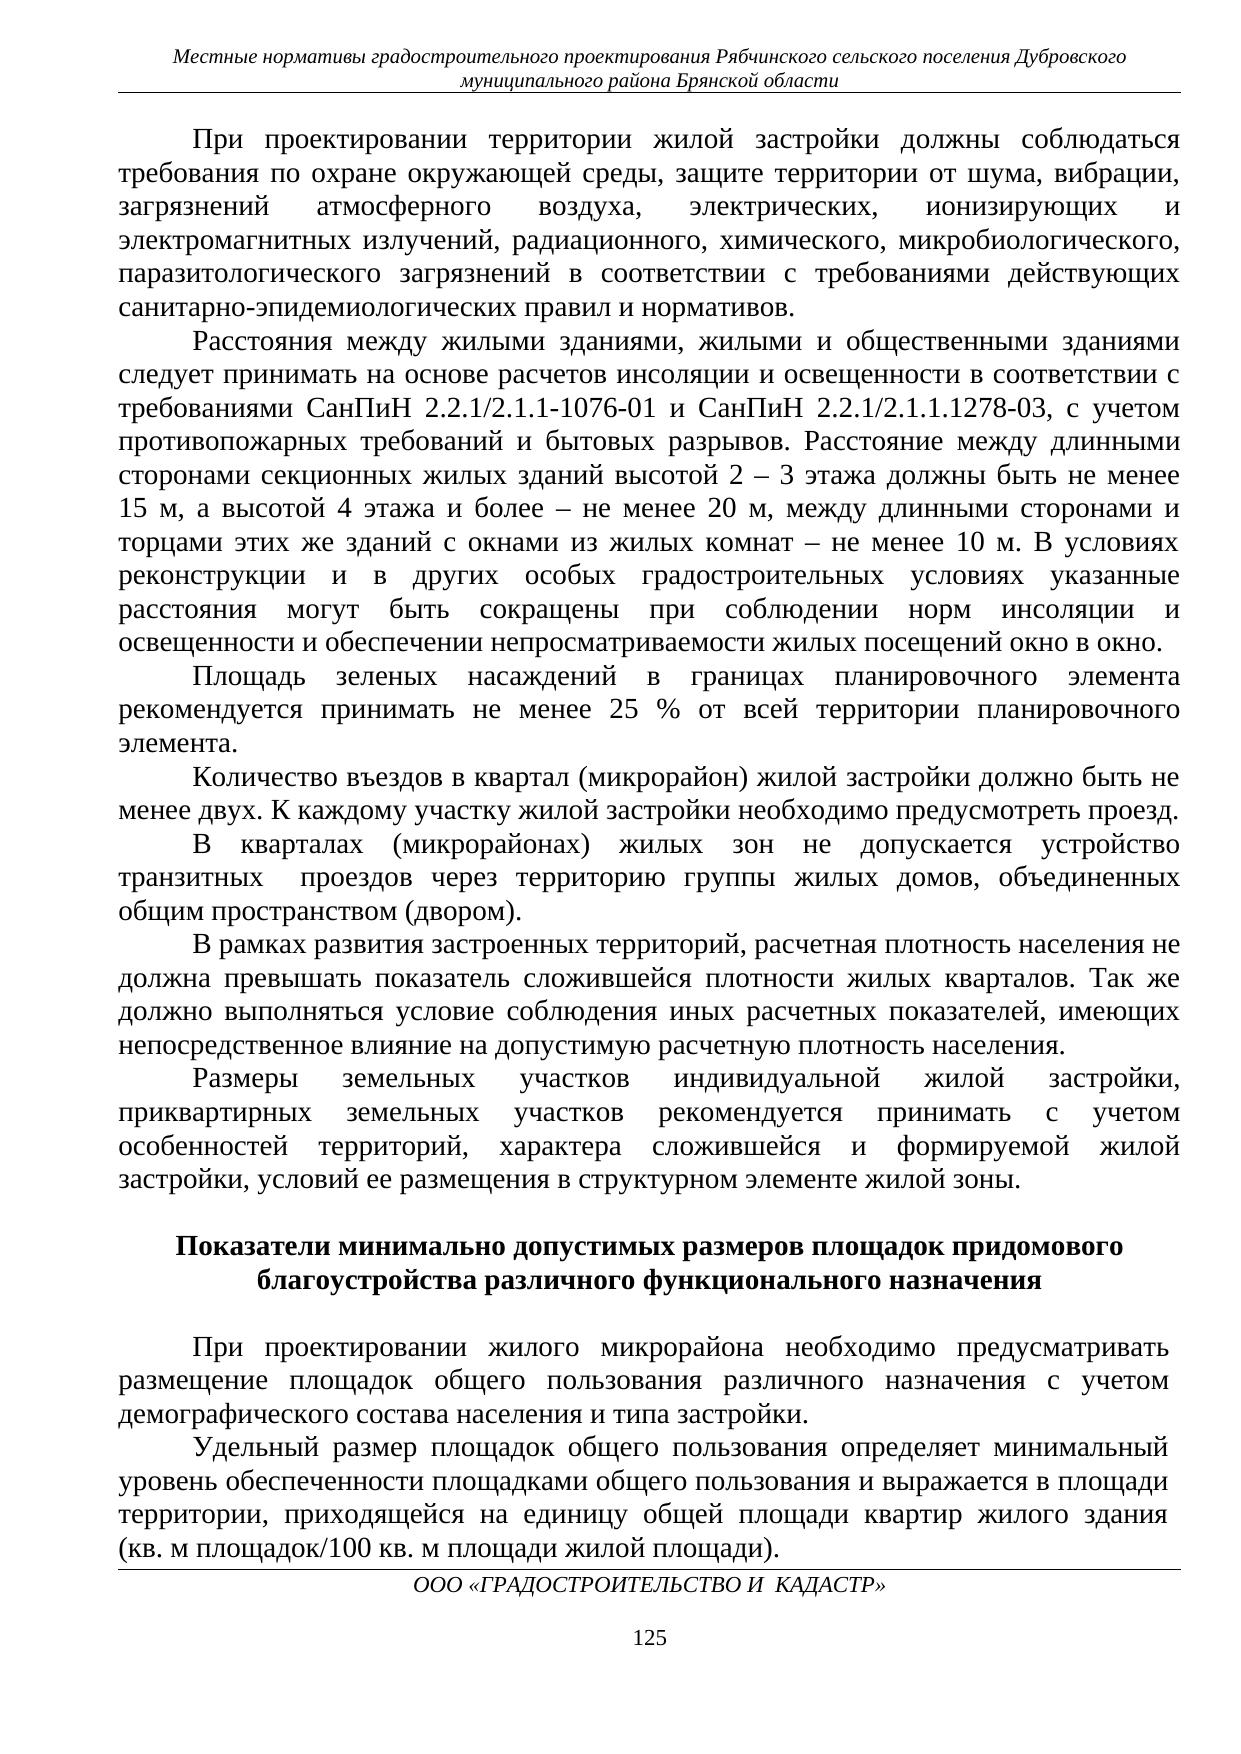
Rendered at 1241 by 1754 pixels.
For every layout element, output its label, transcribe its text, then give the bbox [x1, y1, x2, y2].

text При проектировании территории жилой застройки должны соблюдаться требования по охране окружающей среды, защите территории от шума, вибрации, загрязнений атмосферного воздуха, электрических, ионизирующих и электромагнитных излучений, радиационного, химического, микробиологического, паразитологического загрязнений в соответствии с требованиями действующих санитарно-эпидемиологических правил и нормативов. [118, 121, 1181, 323]
text Размеры земельных участков индивидуальной жилой застройки, приквартирных земельных участков рекомендуется принимать с учетом особенностей территорий, характера сложившейся и формируемой жилой застройки, условий ее размещения в структурном элементе жилой зоны. [118, 1061, 1181, 1195]
text Показатели минимально допустимых размеров площадок придомового благоустройства различного функционального назначения [118, 1228, 1181, 1295]
text Расстояния между жилыми зданиями, жилыми и общественными зданиями следует принимать на основе расчетов инсоляции и освещенности в соответствии с требованиями СанПиН 2.2.1/2.1.1-1076-01 и СанПиН 2.2.1/2.1.1.1278-03, с учетом противопожарных требований и бытовых разрывов. Расстояние между длинными сторонами секционных жилых зданий высотой 2 – 3 этажа должны быть не менее 15 м, а высотой 4 этажа и более – не менее 20 м, между длинными сторонами и торцами этих же зданий с окнами из жилых комнат – не менее 10 м. В условиях реконструкции и в других особых градостроительных условиях указанные расстояния могут быть сокращены при соблюдении норм инсоляции и освещенности и обеспечении непросматриваемости жилых посещений окно в окно. [118, 323, 1181, 658]
text В кварталах (микрорайонах) жилых зон не допускается устройство транзитных проездов через территорию группы жилых домов, объединенных общим пространством (двором). [118, 826, 1181, 926]
text При проектировании жилого микрорайона необходимо предусматривать размещение площадок общего пользования различного назначения с учетом демографического состава населения и типа застройки. [118, 1329, 1170, 1429]
text Количество въездов в квартал (микрорайон) жилой застройки должно быть не менее двух. К каждому участку жилой застройки необходимо предусмотреть проезд. [118, 759, 1181, 826]
text В рамках развития застроенных территорий, расчетная плотность населения не должна превышать показатель сложившейся плотности жилых кварталов. Так же должно выполняться условие соблюдения иных расчетных показателей, имеющих непосредственное влияние на допустимую расчетную плотность населения. [118, 926, 1181, 1061]
text Площадь зеленых насаждений в границах планировочного элемента рекомендуется принимать не менее 25 % от всей территории планировочного элемента. [118, 658, 1181, 759]
text Удельный размер площадок общего пользования определяет минимальный уровень обеспеченности площадками общего пользования и выражается в площади территории, приходящейся на единицу общей площади квартир жилого здания (кв. м площадок/100 кв. м площади жилой площади). [118, 1429, 1169, 1564]
